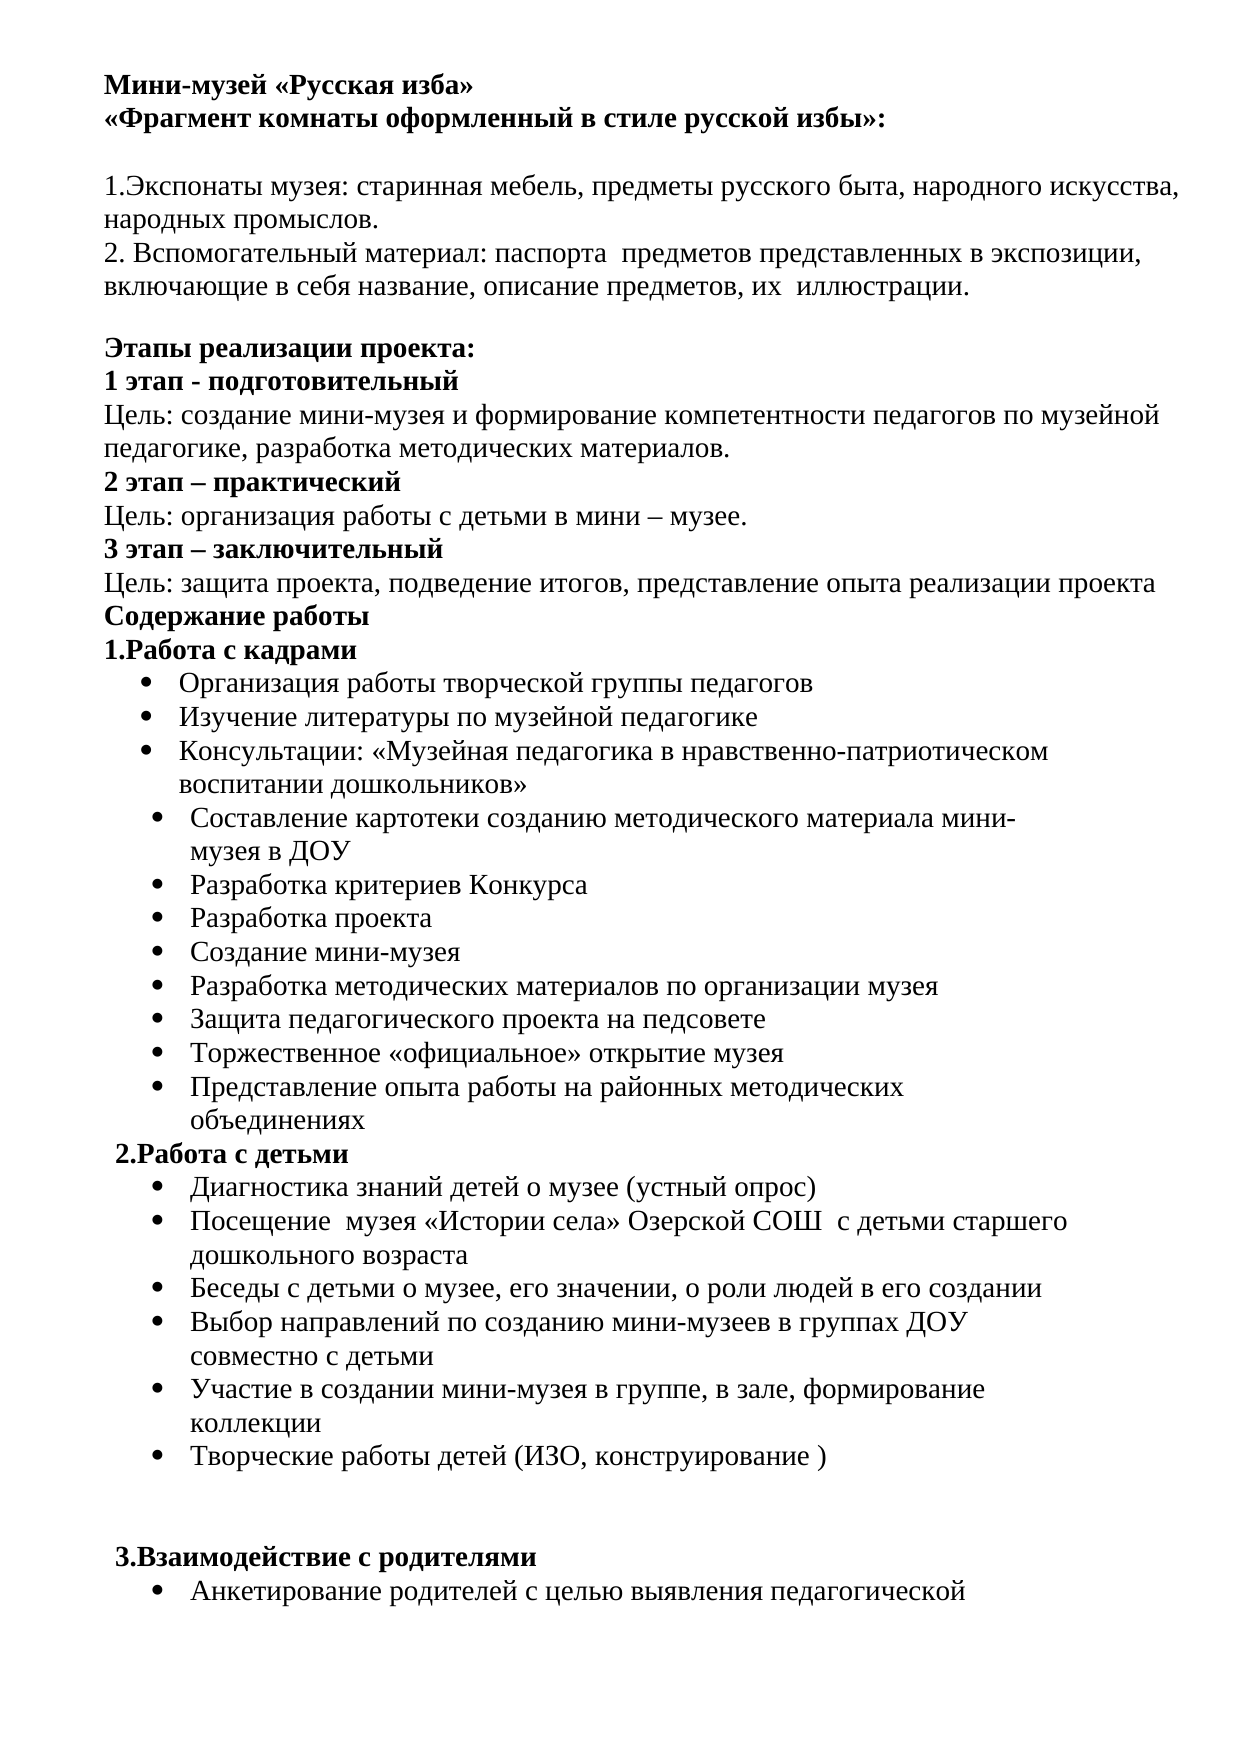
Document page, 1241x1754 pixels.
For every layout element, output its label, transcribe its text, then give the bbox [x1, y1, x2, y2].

text 1.Экспонаты музея: старинная мебель, предметы русского быта, народного искусства, народных промыслов. [103, 168, 1196, 235]
text Этапы реализации проекта: [103, 330, 1196, 363]
text Цель: защита проекта, подведение итогов, представление опыта реализации проекта [103, 565, 1196, 598]
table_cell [92, 733, 1093, 1606]
text 1 этап - подготовительный [103, 363, 1196, 397]
text Цель: создание мини-музея и формирование компетентности педагогов по музейной педагогике, разработка методических материалов. [103, 397, 1196, 464]
text «Фрагмент комнаты оформленный в стиле русской избы»: [103, 101, 1196, 134]
text Цель: организация работы с детьми в мини – музее. [103, 498, 1196, 531]
text 2. Вспомогательный материал: паспорта предметов представленных в экспозиции, включающие в себя название, описание предметов, их иллюстрации. [103, 235, 1196, 302]
table_cell Изучение литературы по музейной педагогике [92, 699, 1093, 733]
table_header Содержание работы 1.Работа с кадрами Организация работы творческой группы педагогов [92, 598, 1093, 699]
text 2 этап – практический [103, 464, 1196, 498]
text Мини-музей «Русская изба» [103, 67, 1196, 101]
text 3 этап – заключительный [103, 531, 1196, 565]
